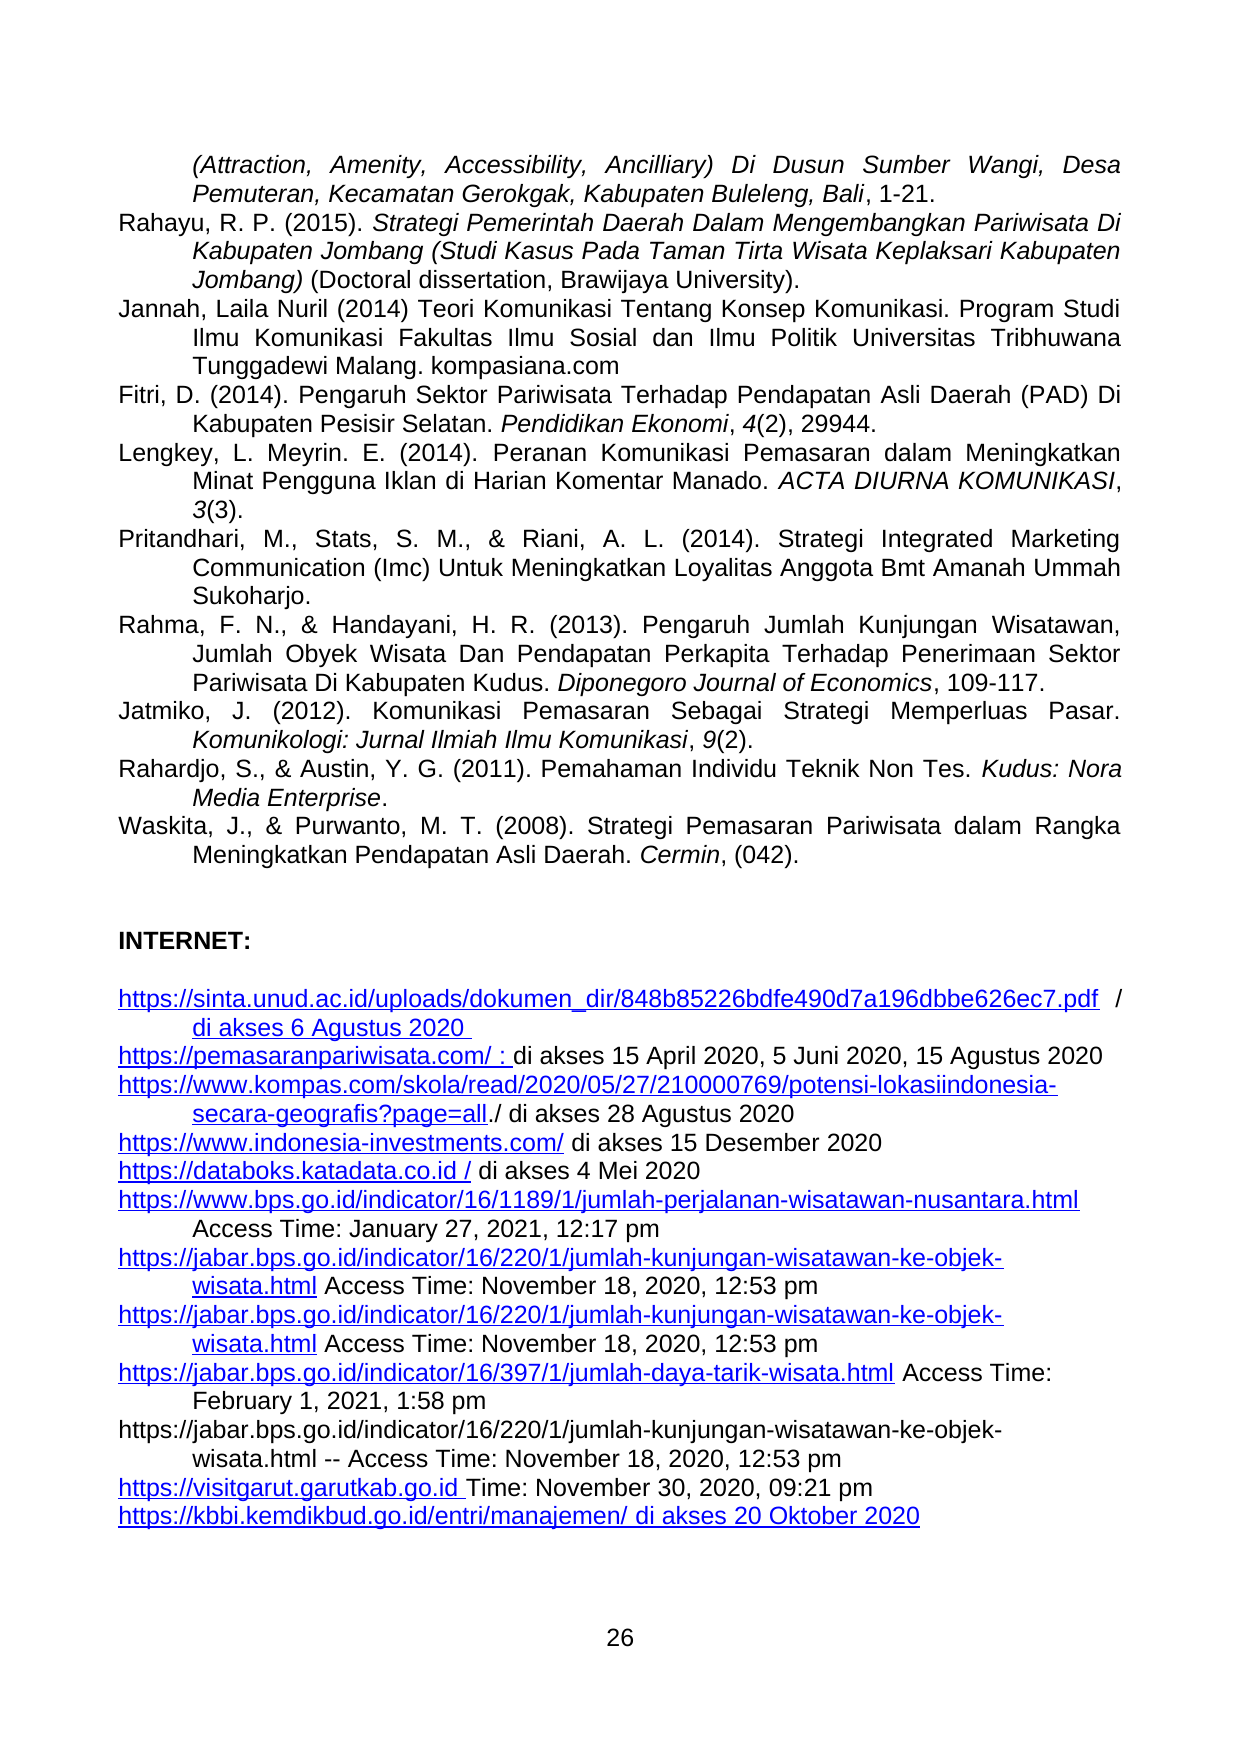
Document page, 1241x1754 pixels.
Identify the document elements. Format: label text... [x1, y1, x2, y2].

text Waskita, J., & Purwanto, M. T. (2008). Strategi Pemasaran Pariwisata dalam Rangka Meningkatkan Pendapatan Asli Daerah. Cermin, (042). [118, 811, 1122, 869]
text Pritandhari, M., Stats, S. M., & Riani, A. L. (2014). Strategi Integrated Marketing Communication (Imc) Untuk Meningkatkan Loyalitas Anggota Bmt Amanah Ummah Sukoharjo. [118, 524, 1122, 610]
text https://pemasaranpariwisata.com/ : di akses 15 April 2020, 5 Juni 2020, 15 Agustus 2020 [118, 1041, 1122, 1070]
text https://www.kompas.com/skola/read/2020/05/27/210000769/potensi-lokasiindonesia-secara-geografis?page=all./ di akses 28 Agustus 2020 [118, 1070, 1122, 1127]
text Jannah, Laila Nuril (2014) Teori Komunikasi Tentang Konsep Komunikasi. Program Studi Ilmu Komunikasi Fakultas Ilmu Sosial dan Ilmu Politik Universitas Tribhuwana Tunggadewi Malang. kompasiana.com [118, 294, 1122, 380]
text INTERNET: [118, 926, 1122, 955]
text https://jabar.bps.go.id/indicator/16/220/1/jumlah-kunjungan-wisatawan-ke-objek-wisata.html Access Time: November 18, 2020, 12:53 pm [118, 1300, 1122, 1357]
text Rahayu, R. P. (2015). Strategi Pemerintah Daerah Dalam Mengembangkan Pariwisata Di Kabupaten Jombang (Studi Kasus Pada Taman Tirta Wisata Keplaksari Kabupaten Jombang) (Doctoral dissertation, Brawijaya University). [118, 207, 1122, 294]
text Rahardjo, S., & Austin, Y. G. (2011). Pemahaman Individu Teknik Non Tes. Kudus: Nora Media Enterprise. [118, 754, 1122, 811]
text Lengkey, L. Meyrin. E. (2014). Peranan Komunikasi Pemasaran dalam Meningkatkan Minat Pengguna Iklan di Harian Komentar Manado. ACTA DIURNA KOMUNIKASI, 3(3). [118, 437, 1122, 524]
text Jatmiko, J. (2012). Komunikasi Pemasaran Sebagai Strategi Memperluas Pasar. Komunikologi: Jurnal Ilmiah Ilmu Komunikasi, 9(2). [118, 696, 1122, 754]
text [118, 150, 1122, 207]
text https://www.indonesia-investments.com/ di akses 15 Desember 2020 [118, 1127, 1122, 1156]
text https://www.bps.go.id/indicator/16/1189/1/jumlah-perjalanan-wisatawan-nusantara.html Access Time: January 27, 2021, 12:17 pm [118, 1185, 1122, 1242]
text https://kbbi.kemdikbud.go.id/entri/manajemen/ di akses 20 Oktober 2020 [118, 1501, 1122, 1530]
text Fitri, D. (2014). Pengaruh Sektor Pariwisata Terhadap Pendapatan Asli Daerah (PAD) Di Kabupaten Pesisir Selatan. Pendidikan Ekonomi, 4(2), 29944. [118, 380, 1122, 437]
text https://visitgarut.garutkab.go.id Time: November 30, 2020, 09:21 pm [118, 1472, 1122, 1501]
text https://databoks.katadata.co.id / di akses 4 Mei 2020 [118, 1156, 1122, 1185]
text Rahma, F. N., & Handayani, H. R. (2013). Pengaruh Jumlah Kunjungan Wisatawan, Jumlah Obyek Wisata Dan Pendapatan Perkapita Terhadap Penerimaan Sektor Pariwisata Di Kabupaten Kudus. Diponegoro Journal of Economics, 109-117. [118, 610, 1122, 696]
text https://jabar.bps.go.id/indicator/16/220/1/jumlah-kunjungan-wisatawan-ke-objek-wisata.html Access Time: November 18, 2020, 12:53 pm [118, 1242, 1122, 1300]
text https://jabar.bps.go.id/indicator/16/397/1/jumlah-daya-tarik-wisata.html Access Time: February 1, 2021, 1:58 pm [118, 1357, 1122, 1415]
text https://jabar.bps.go.id/indicator/16/220/1/jumlah-kunjungan-wisatawan-ke-objek-wisata.html -- Access Time: November 18, 2020, 12:53 pm [118, 1415, 1122, 1472]
text https://sinta.unud.ac.id/uploads/dokumen_dir/848b85226bdfe490d7a196dbbe626ec7.pdf / di akses 6 Agustus 2020 [118, 984, 1122, 1041]
